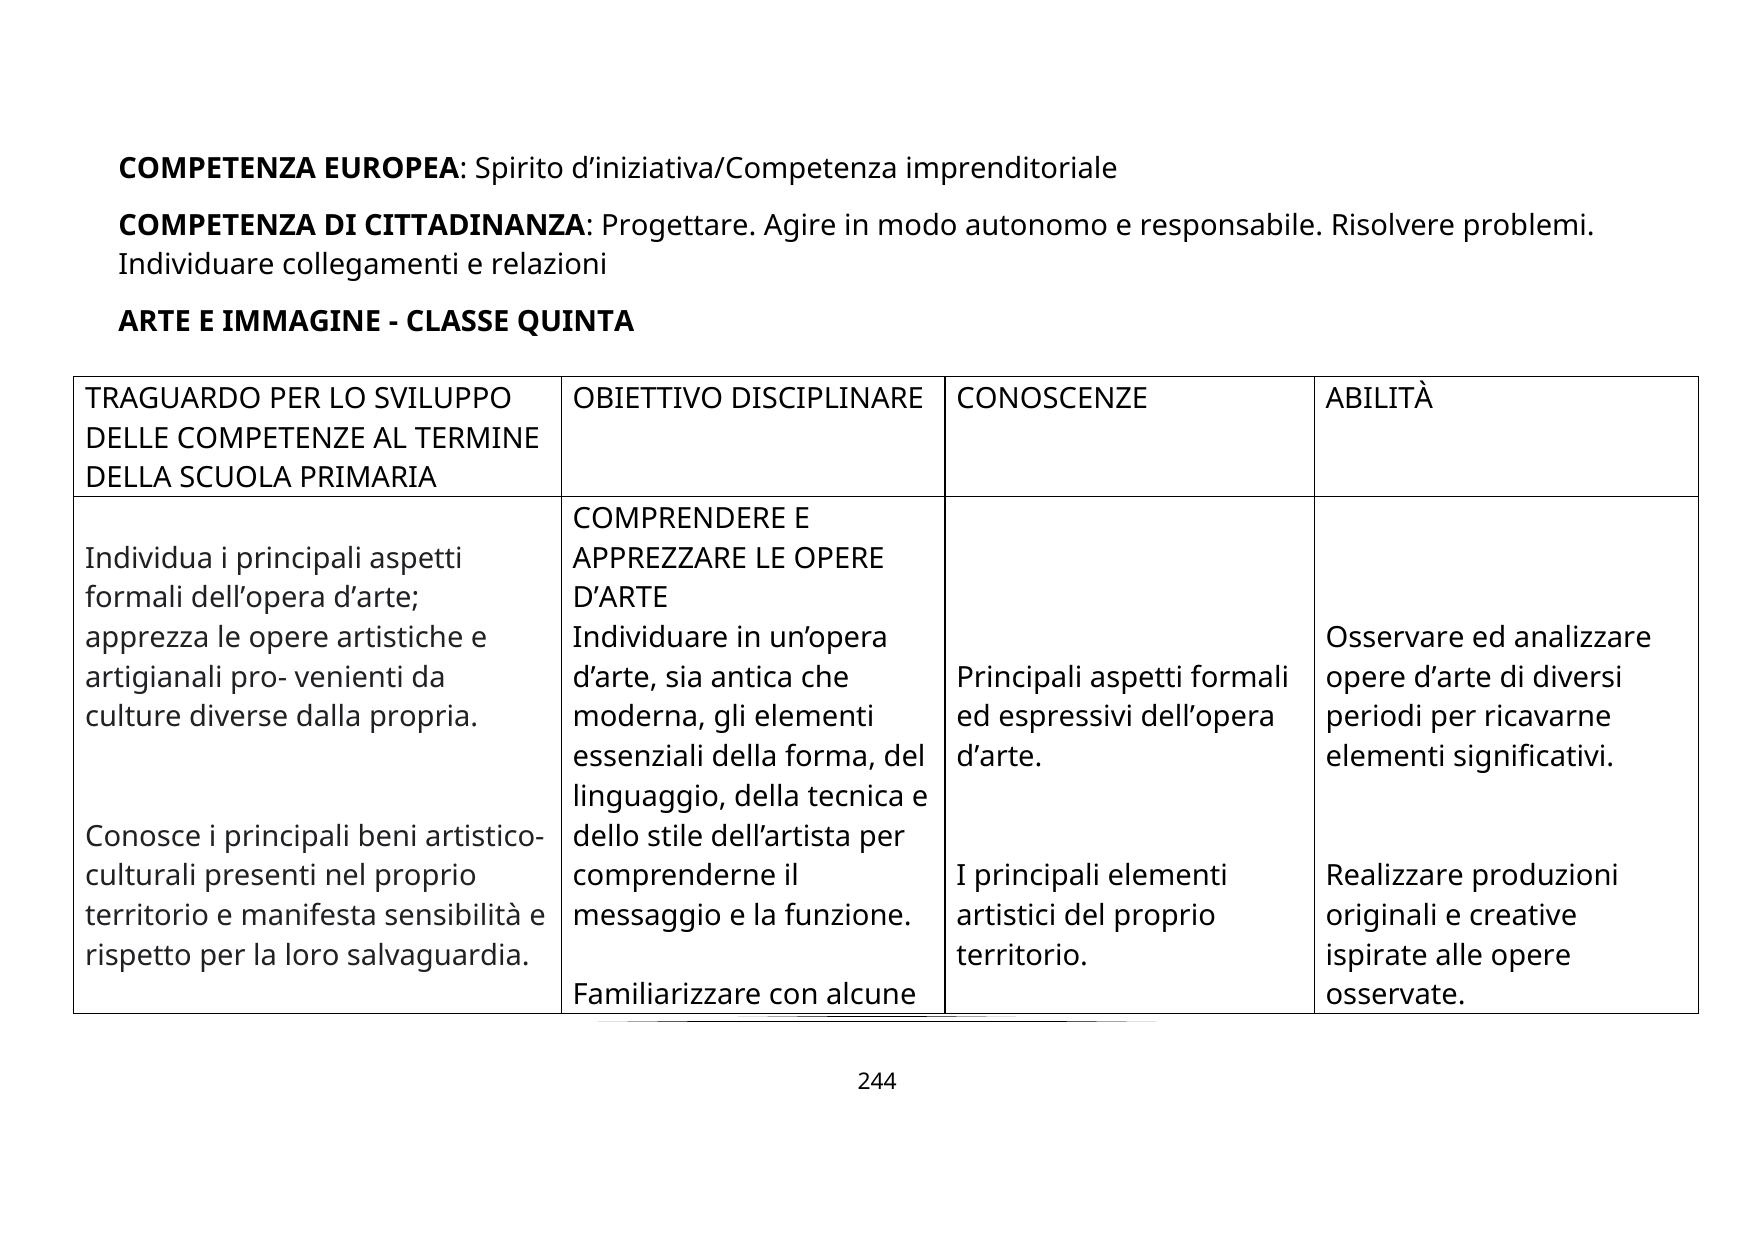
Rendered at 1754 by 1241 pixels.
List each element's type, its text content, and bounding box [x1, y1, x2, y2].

text COMPETENZA EUROPEA: Spirito d’iniziativa/Competenza imprenditoriale [118, 148, 1636, 187]
text ARTE E IMMAGINE - CLASSE QUINTA [118, 300, 1636, 340]
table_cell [946, 497, 1314, 1013]
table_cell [1315, 497, 1698, 1013]
table_header TRAGUARDO PER LO SVILUPPO DELLE COMPETENZE AL TERMINE DELLA SCUOLA PRIMARIA [74, 377, 561, 496]
table_header CONOSCENZE [946, 377, 1314, 496]
text COMPETENZA DI CITTADINANZA: Progettare. Agire in modo autonomo e responsabile. Risolvere problemi. Individuare collegamenti e relazioni [118, 204, 1636, 283]
table_header ABILITÀ [1315, 377, 1698, 496]
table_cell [562, 497, 944, 1013]
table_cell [74, 497, 561, 1013]
table_header OBIETTIVO DISCIPLINARE [562, 377, 944, 496]
